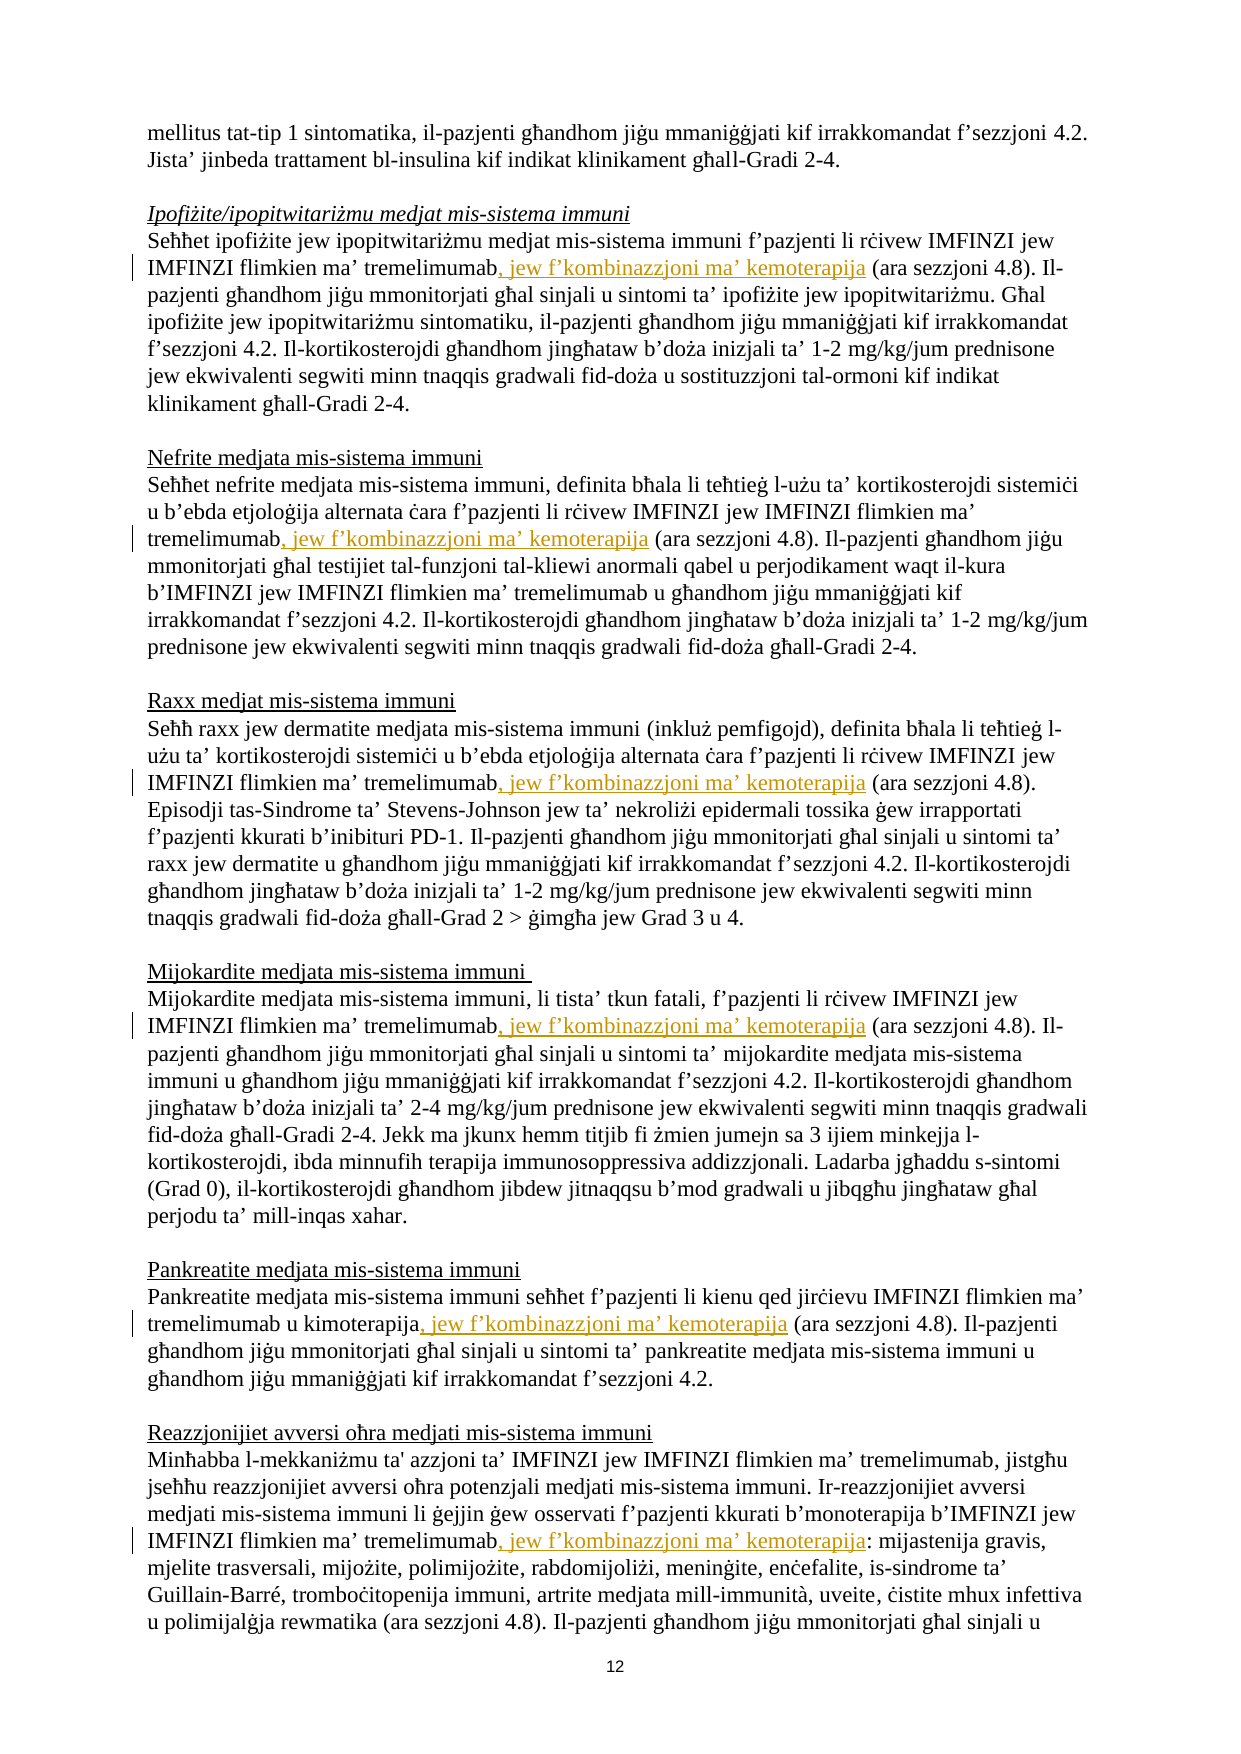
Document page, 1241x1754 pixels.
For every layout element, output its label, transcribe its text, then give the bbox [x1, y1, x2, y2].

text Seħħ raxx jew dermatite medjata mis-sistema immuni (inkluż pemfigojd), definita bħala li teħtieġ l-użu ta’ kortikosterojdi sistemiċi u b’ebda etjoloġija alternata ċara f’pazjenti li rċivew IMFINZI jew IMFINZI flimkien ma’ tremelimumab (ara sezzjoni 4.8). Episodji tas-Sindrome ta’ Stevens-Johnson jew ta’ nekroliżi epidermali tossika ġew irrapportati f’pazjenti kkurati b’inibituri PD-1. Il-pazjenti għandhom jiġu mmonitorjati għal sinjali u sintomi ta’ raxx jew dermatite u għandhom jiġu mmaniġġjati kif irrakkomandat f’sezzjoni 4.2. Il-kortikosterojdi għandhom jingħataw b’doża inizjali ta’ 1-2 mg/kg/jum prednisone jew ekwivalenti segwiti minn tnaqqis gradwali fid-doża għall-Grad 2 > ġimgħa jew Grad 3 u 4. [147, 714, 1093, 931]
text Raxx medjat mis-sistema immuni [147, 687, 1093, 714]
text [147, 118, 1093, 173]
text Reazzjonijiet avversi oħra medjati mis-sistema immuni [147, 1418, 1093, 1446]
text Mijokardite medjata mis-sistema immuni, li tista’ tkun fatali, f’pazjenti li rċivew IMFINZI jew IMFINZI flimkien ma’ tremelimumab (ara sezzjoni 4.8). Il-pazjenti għandhom jiġu mmonitorjati għal sinjali u sintomi ta’ mijokardite medjata mis-sistema immuni u għandhom jiġu mmaniġġjati kif irrakkomandat f’sezzjoni 4.2. Il-kortikosterojdi għandhom jingħataw b’doża inizjali ta’ 2-4 mg/kg/jum prednisone jew ekwivalenti segwiti minn tnaqqis gradwali fid-doża għall-Gradi 2-4. Jekk ma jkunx hemm titjib fi żmien jumejn sa 3 ijiem minkejja l-kortikosterojdi, ibda minnufih terapija immunosoppressiva addizzjonali. Ladarba jgħaddu s-sintomi (Grad 0), il-kortikosterojdi għandhom jibdew jitnaqqsu b’mod gradwali u jibqgħu jingħataw għal perjodu ta’ mill-inqas xahar. [147, 985, 1093, 1229]
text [147, 1446, 1093, 1635]
text Seħħet nefrite medjata mis-sistema immuni, definita bħala li teħtieġ l-użu ta’ kortikosterojdi sistemiċi u b’ebda etjoloġija alternata ċara f’pazjenti li rċivew IMFINZI jew IMFINZI flimkien ma’ tremelimumab (ara sezzjoni 4.8). Il-pazjenti għandhom jiġu mmonitorjati għal testijiet tal-funzjoni tal-kliewi anormali qabel u perjodikament waqt il-kura b’IMFINZI jew IMFINZI flimkien ma’ tremelimumab u għandhom jiġu mmaniġġjati kif irrakkomandat f’sezzjoni 4.2. Il-kortikosterojdi għandhom jingħataw b’doża inizjali ta’ 1-2 mg/kg/jum prednisone jew ekwivalenti segwiti minn tnaqqis gradwali fid-doża għall-Gradi 2-4. [147, 471, 1093, 660]
text Ipofiżite/ipopitwitariżmu medjat mis-sistema immuni [147, 200, 1093, 227]
text Pankreatite medjata mis-sistema immuni [147, 1256, 1093, 1283]
text Mijokardite medjata mis-sistema immuni [147, 958, 1093, 985]
text Nefrite medjata mis-sistema immuni [147, 443, 1093, 471]
text Seħħet ipofiżite jew ipopitwitariżmu medjat mis-sistema immuni f’pazjenti li rċivew IMFINZI jew IMFINZI flimkien ma’ tremelimumab (ara sezzjoni 4.8). Il-pazjenti għandhom jiġu mmonitorjati għal sinjali u sintomi ta’ ipofiżite jew ipopitwitariżmu. Għal ipofiżite jew ipopitwitariżmu sintomatiku, il-pazjenti għandhom jiġu mmaniġġjati kif irrakkomandat f’sezzjoni 4.2. Il-kortikosterojdi għandhom jingħataw b’doża inizjali ta’ 1-2 mg/kg/jum prednisone jew ekwivalenti segwiti minn tnaqqis gradwali fid-doża u sostituzzjoni tal-ormoni kif indikat klinikament għall-Gradi 2-4. [147, 227, 1093, 416]
text Pankreatite medjata mis-sistema immuni seħħet f’pazjenti li kienu qed jirċievu IMFINZI flimkien ma’ tremelimumab u kimoterapija (ara sezzjoni 4.8). Il-pazjenti għandhom jiġu mmonitorjati għal sinjali u sintomi ta’ pankreatite medjata mis-sistema immuni u għandhom jiġu mmaniġġjati kif irrakkomandat f’sezzjoni 4.2. [147, 1283, 1093, 1391]
